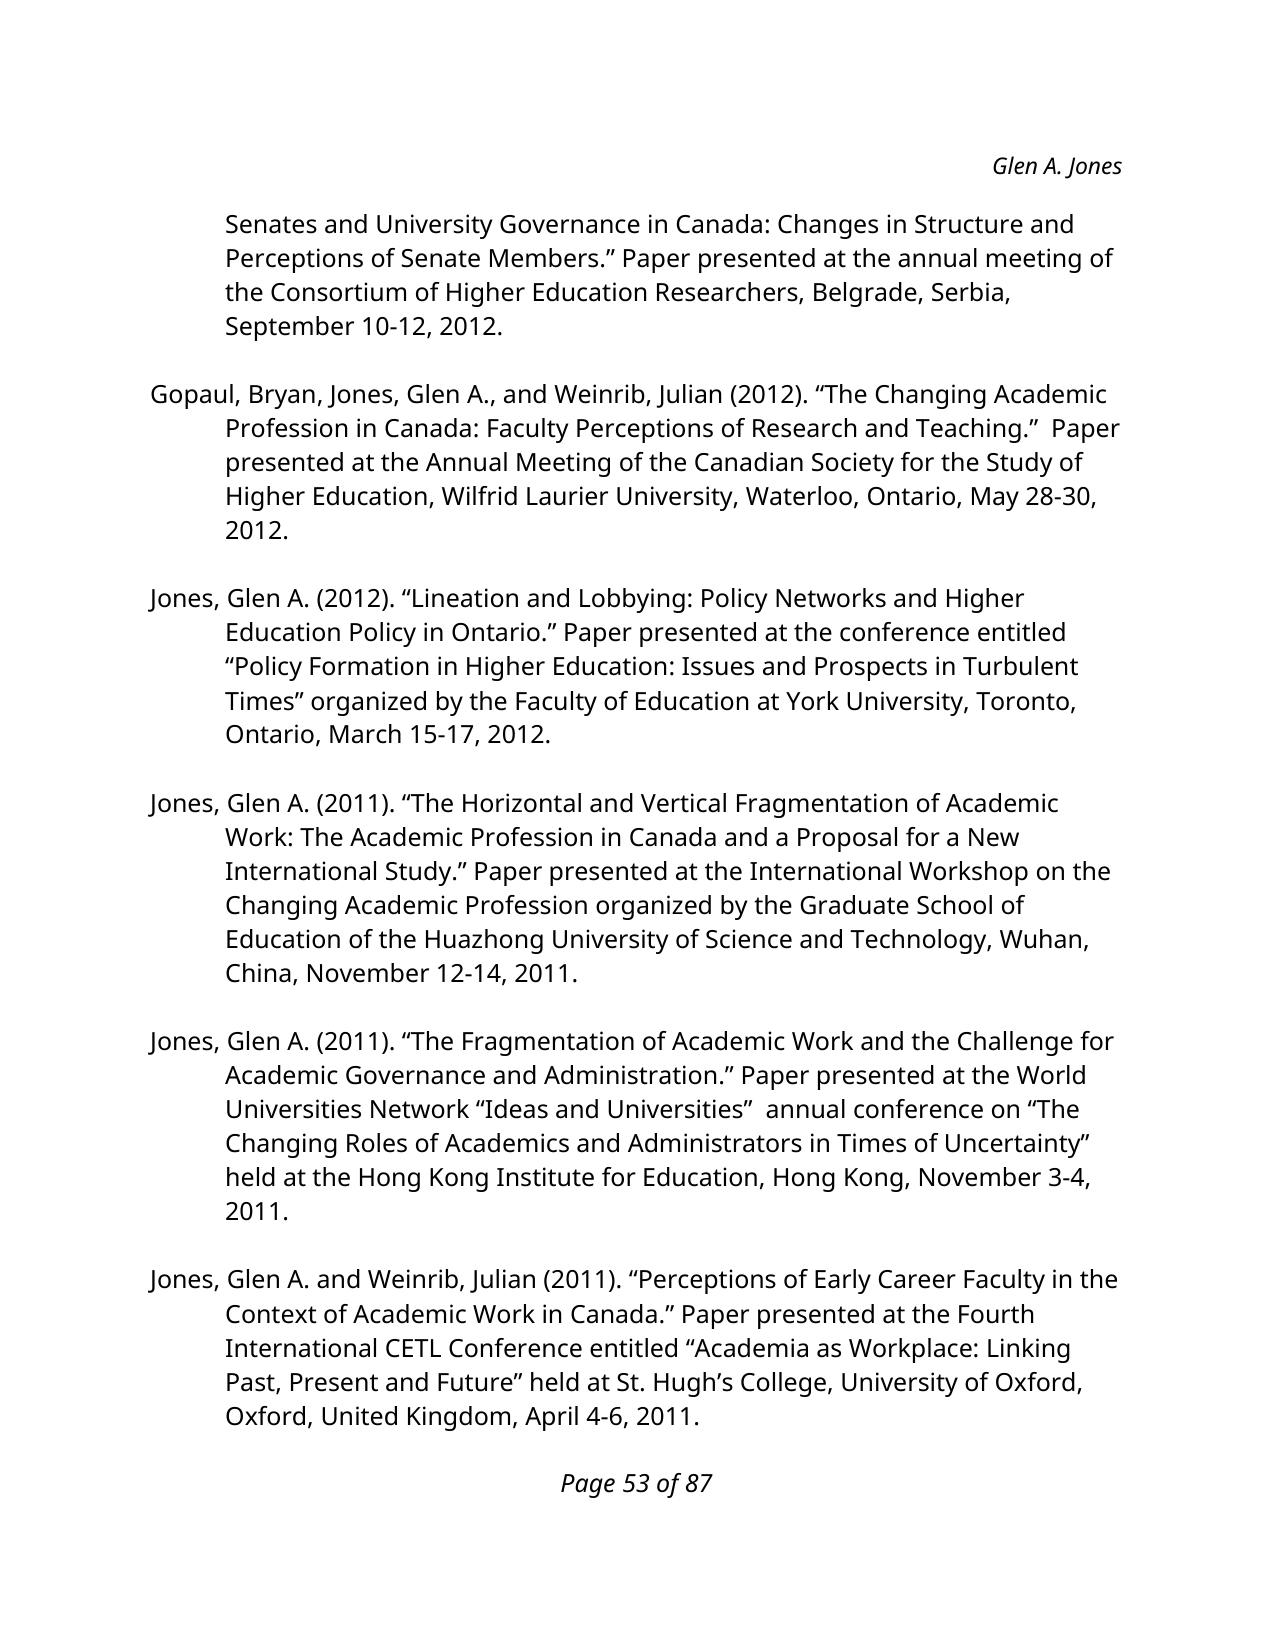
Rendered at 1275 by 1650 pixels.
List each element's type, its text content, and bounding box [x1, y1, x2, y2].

text Gopaul, Bryan, Jones, Glen A., and Weinrib, Julian (2012). “The Changing Academic Profession in Canada: Faculty Perceptions of Research and Teaching.” Paper presented at the Annual Meeting of the Canadian Society for the Study of Higher Education, Wilfrid Laurier University, Waterloo, Ontario, May 28-30, 2012. [150, 377, 1125, 547]
text Jones, Glen A. (2012). “Lineation and Lobbying: Policy Networks and Higher Education Policy in Ontario.” Paper presented at the conference entitled “Policy Formation in Higher Education: Issues and Prospects in Turbulent Times” organized by the Faculty of Education at York University, Toronto, Ontario, March 15-17, 2012. [150, 581, 1125, 751]
text Jones, Glen A. (2011). “The Fragmentation of Academic Work and the Challenge for Academic Governance and Administration.” Paper presented at the World Universities Network “Ideas and Universities” annual conference on “The Changing Roles of Academics and Administrators in Times of Uncertainty” held at the Hong Kong Institute for Education, Hong Kong, November 3-4, 2011. [150, 1024, 1125, 1228]
text Jones, Glen A. and Weinrib, Julian (2011). “Perceptions of Early Career Faculty in the Context of Academic Work in Canada.” Paper presented at the Fourth International CETL Conference entitled “Academia as Workplace: Linking Past, Present and Future” held at St. Hugh’s College, University of Oxford, Oxford, United Kingdom, April 4-6, 2011. [150, 1262, 1125, 1432]
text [150, 206, 1125, 342]
text Jones, Glen A. (2011). “The Horizontal and Vertical Fragmentation of Academic Work: The Academic Profession in Canada and a Proposal for a New International Study.” Paper presented at the International Workshop on the Changing Academic Profession organized by the Graduate School of Education of the Huazhong University of Science and Technology, Wuhan, China, November 12-14, 2011. [150, 785, 1125, 990]
